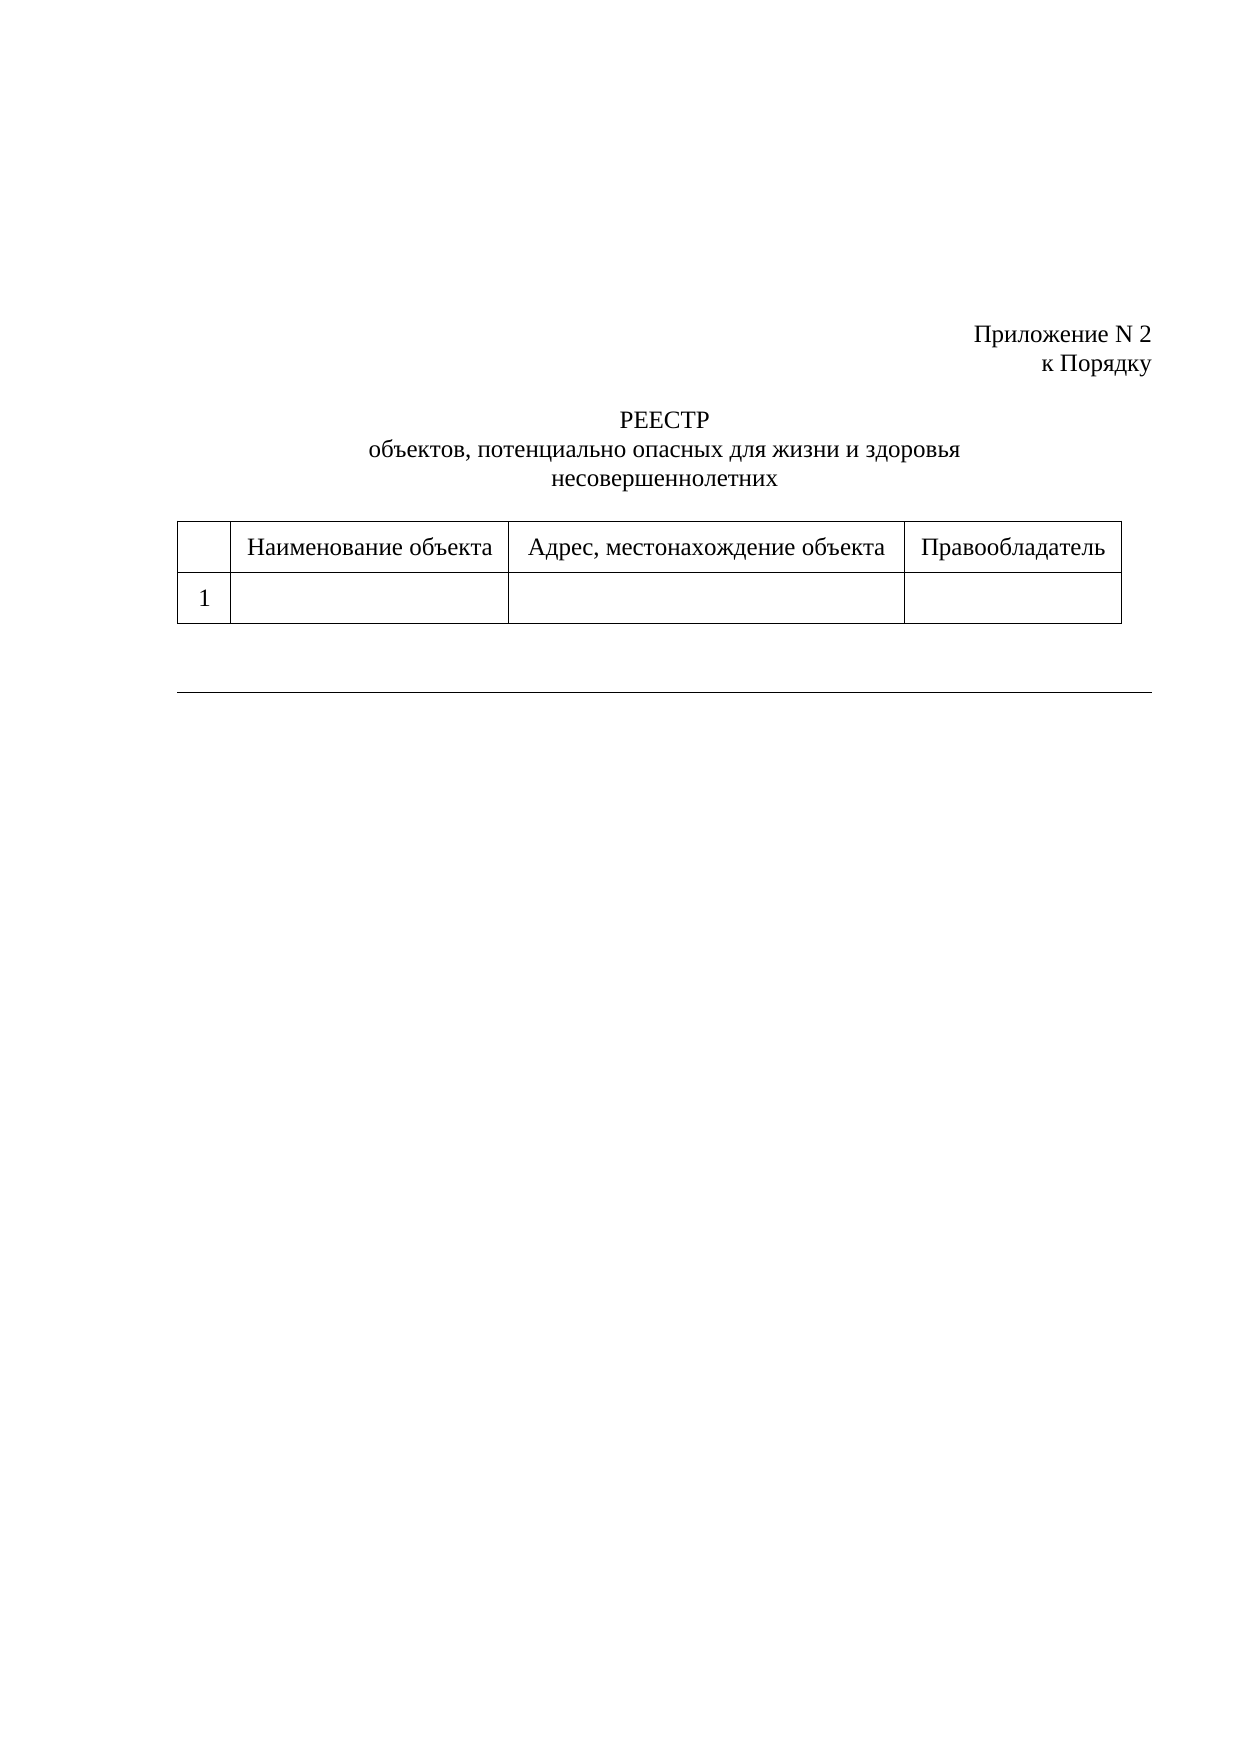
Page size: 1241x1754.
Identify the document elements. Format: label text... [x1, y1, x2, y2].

text несовершеннолетних [177, 463, 1152, 492]
text к Порядку [177, 348, 1152, 377]
table_cell 1 [178, 573, 230, 623]
table_header Наименование объекта [231, 522, 508, 572]
table_header Адрес, местонахождение объекта [509, 522, 904, 572]
table_cell [509, 573, 904, 623]
table_header Правообладатель [905, 522, 1121, 572]
text объектов, потенциально опасных для жизни и здоровья [177, 434, 1152, 463]
table_cell [905, 573, 1121, 623]
table_header [178, 522, 230, 572]
text РЕЕСТР [177, 406, 1152, 434]
table_cell [231, 573, 508, 623]
text Приложение N 2 [177, 319, 1152, 348]
